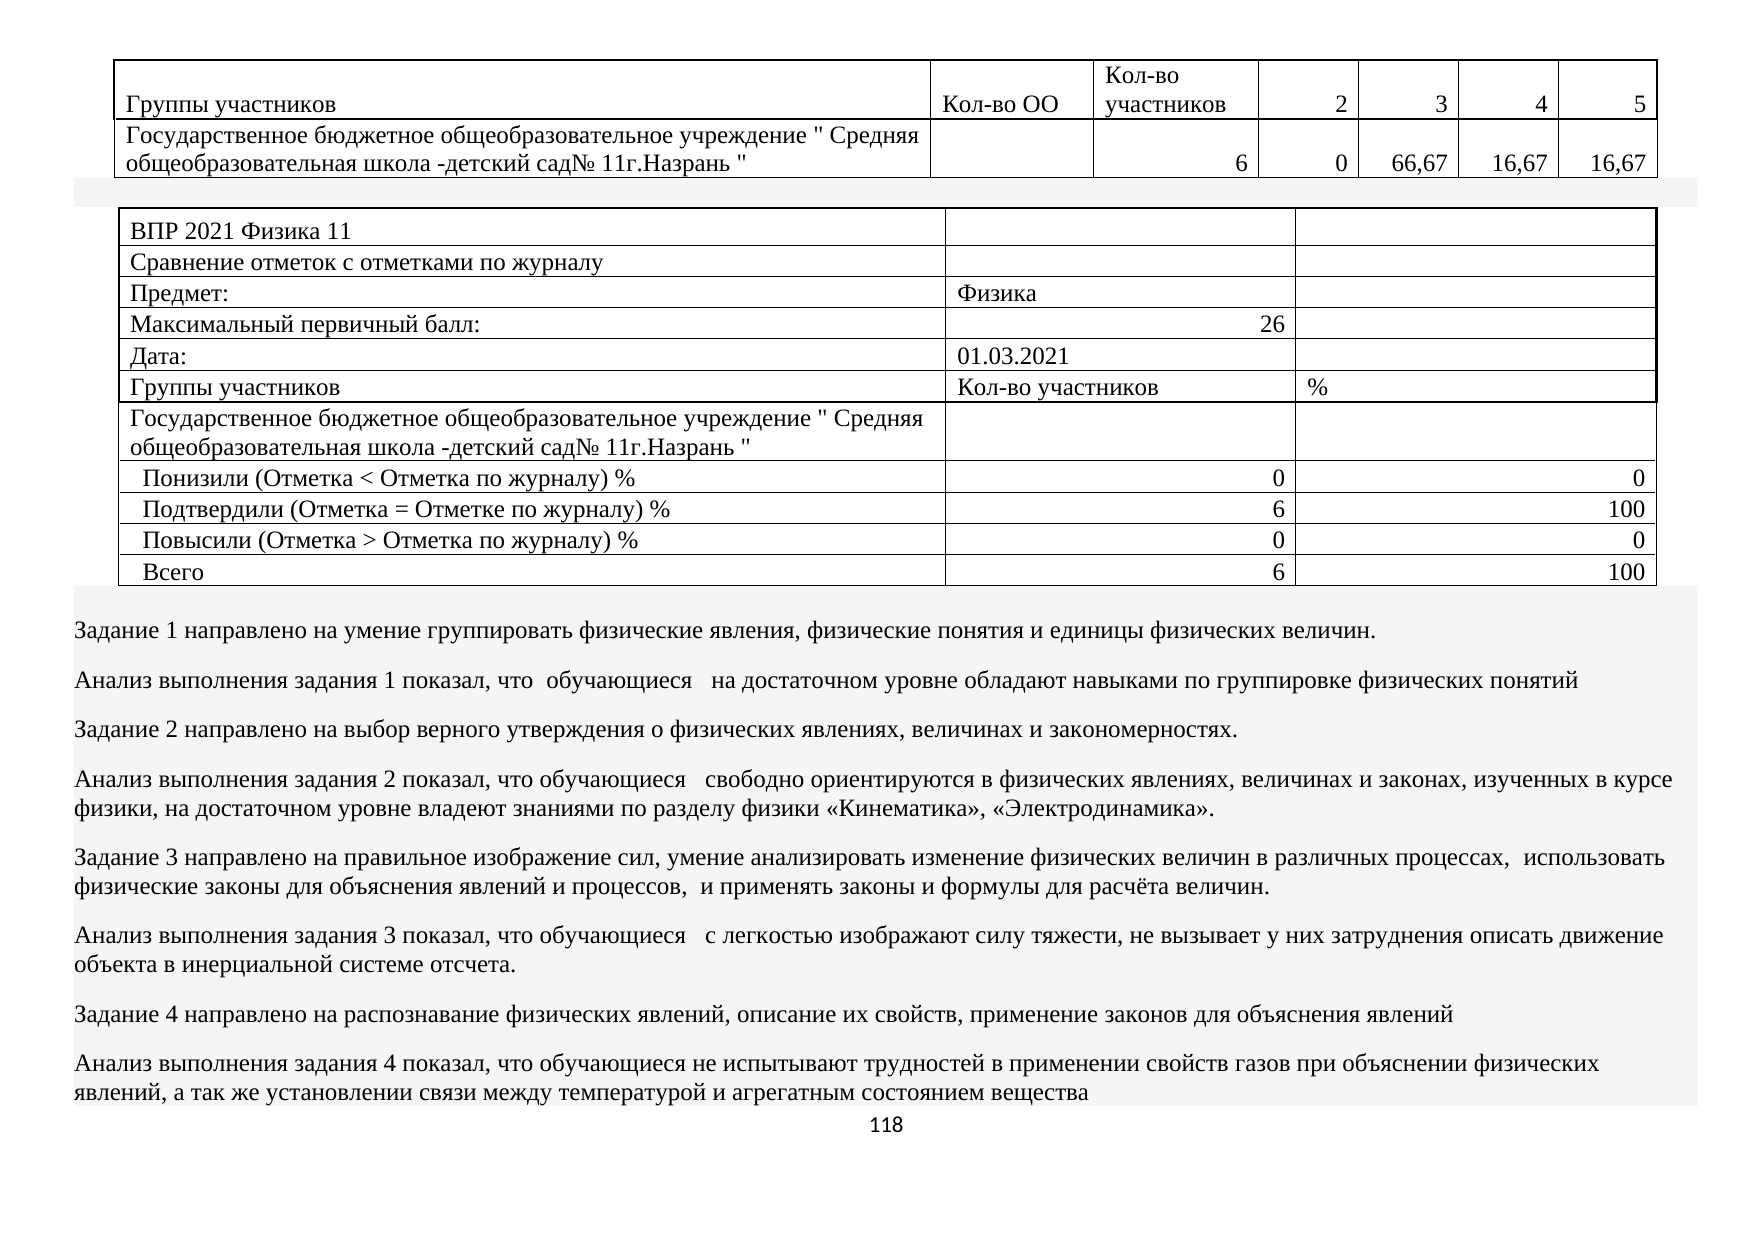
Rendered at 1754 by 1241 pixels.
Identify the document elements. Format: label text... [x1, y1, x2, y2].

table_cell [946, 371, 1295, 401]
text Задание 1 направлено на умение группировать физические явления, физические понятия и единицы физических величин. [74, 615, 1698, 644]
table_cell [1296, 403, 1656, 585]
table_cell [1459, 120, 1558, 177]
text Анализ выполнения задания 4 показал, что обучающиеся не испытывают трудностей в применении свойств газов при объяснении физических явлений, а так же установлении связи между температурой и агрегатным состоянием вещества [74, 1048, 1698, 1106]
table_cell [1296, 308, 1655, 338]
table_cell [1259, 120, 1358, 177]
text Задание 2 направлено на выбор верного утверждения о физических явлениях, величинах и закономерностях. [74, 714, 1698, 743]
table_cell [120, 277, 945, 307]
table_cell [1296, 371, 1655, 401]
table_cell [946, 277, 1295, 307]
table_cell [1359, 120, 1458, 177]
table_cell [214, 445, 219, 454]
text Задание 4 направлено на распознавание физических явлений, описание их свойств, применение законов для объяснения явлений [74, 999, 1698, 1028]
text Задание 3 направлено на правильное изображение сил, умение анализировать изменение физических величин в различных процессах, использовать физические законы для объяснения явлений и процессов, и применять законы и формулы для расчёта величин. [74, 842, 1698, 900]
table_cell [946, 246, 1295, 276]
text Анализ выполнения задания 1 показал, что обучающиеся на достаточном уровне обладают навыками по группировке физических понятий [74, 665, 1698, 693]
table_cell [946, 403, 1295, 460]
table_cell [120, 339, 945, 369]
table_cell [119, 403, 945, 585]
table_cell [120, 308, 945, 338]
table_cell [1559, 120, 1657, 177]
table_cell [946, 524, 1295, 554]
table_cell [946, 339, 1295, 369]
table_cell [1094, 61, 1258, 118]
text Анализ выполнения задания 2 показал, что обучающиеся свободно ориентируются в физических явлениях, величинах и законах, изученных в курсе физики, на достаточном уровне владеют знаниями по разделу физики «Кинематика», «Электродинамика». [74, 764, 1698, 821]
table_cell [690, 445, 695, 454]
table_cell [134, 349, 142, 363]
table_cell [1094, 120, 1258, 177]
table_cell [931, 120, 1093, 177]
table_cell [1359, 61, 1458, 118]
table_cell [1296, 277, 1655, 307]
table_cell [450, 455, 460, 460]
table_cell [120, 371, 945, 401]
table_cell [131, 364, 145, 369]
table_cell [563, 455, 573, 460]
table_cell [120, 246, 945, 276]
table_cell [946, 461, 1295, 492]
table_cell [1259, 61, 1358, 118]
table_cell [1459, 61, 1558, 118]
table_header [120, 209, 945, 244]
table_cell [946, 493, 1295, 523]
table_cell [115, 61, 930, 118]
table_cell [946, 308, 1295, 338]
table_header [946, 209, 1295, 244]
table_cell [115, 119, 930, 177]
text Анализ выполнения задания 3 показал, что обучающиеся с легкостью изображают силу тяжести, не вызывает у них затруднения описать движение объекта в инерциальной системе отсчета. [74, 921, 1698, 978]
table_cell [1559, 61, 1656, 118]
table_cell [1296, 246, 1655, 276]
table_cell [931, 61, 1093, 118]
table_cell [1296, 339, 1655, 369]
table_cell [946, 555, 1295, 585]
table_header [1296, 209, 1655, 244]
